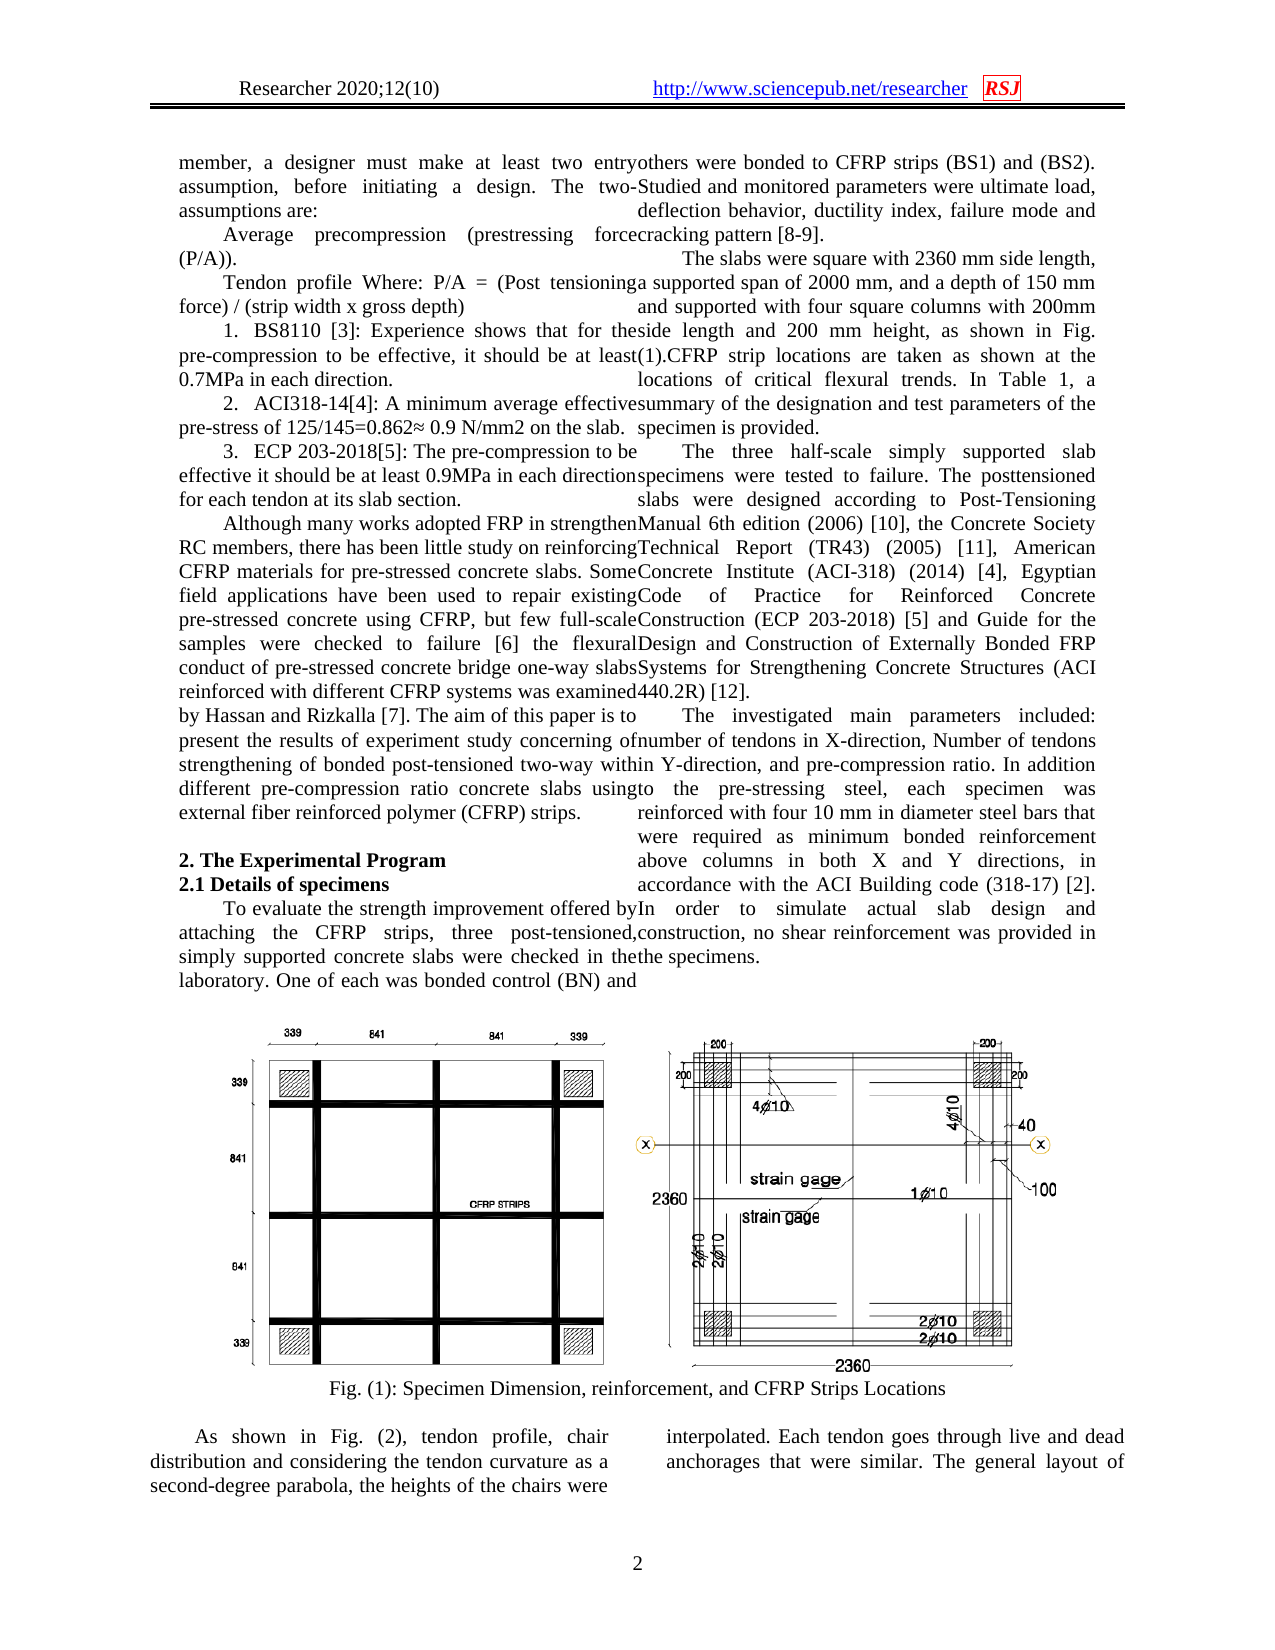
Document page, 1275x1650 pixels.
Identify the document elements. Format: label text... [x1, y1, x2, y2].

list ACI318-14[4]: A minimum average effective pre-stress of 125/145=0.862≈ 0.9 N/mm2 on the slab. [179, 391, 637, 439]
text 2. The Experimental Program [179, 848, 637, 872]
text The slabs were square with 2360 mm side length, a supported span of 2000 mm, and a depth of 150 mm and supported with four square columns with 200mm side length and 200 mm height, as shown in Fig. (1).CFRP strip locations are taken as shown at the locations of critical flexural trends. In Table 1, a summary of the designation and test parameters of the specimen is provided. [637, 246, 1096, 439]
list ECP 203-2018[5]: The pre-compression to be effective it should be at least 0.9MPa in each direction for each tendon at its slab section. [179, 439, 637, 511]
text Average precompression (prestressing force (P/A)). [179, 222, 637, 270]
list BS8110 [3]: Experience shows that for the pre-compression to be effective, it should be at least 0.7MPa in each direction. [179, 318, 637, 391]
text 2.1 Details of specimens [179, 872, 637, 896]
text Although many works adopted FRP in strengthen RC members, there has been little study on reinforcing CFRP materials for pre-stressed concrete slabs. Some field applications have been used to repair existing pre-stressed concrete using CFRP, but few full-scale samples were checked to failure [6] the flexural conduct of pre-stressed concrete bridge one-way slabs reinforced with different CFRP systems was examined by Hassan and Rizkalla [7]. The aim of this paper is to present the results of experiment study concerning of strengthening of bonded post-tensioned two-way with different pre-compression ratio concrete slabs using external fiber reinforced polymer (CFRP) strips. [179, 511, 637, 824]
text To evaluate the strength improvement offered by attaching the CFRP strips, three post-tensioned, simply supported concrete slabs were checked in the laboratory. One of each was bonded control (BN) and others were bonded to CFRP strips (BS1) and (BS2). Studied and monitored parameters were ultimate load, deflection behavior, ductility index, failure mode and cracking pattern [8-9]. [179, 896, 637, 992]
text The investigated main parameters included: number of tendons in X-direction, Number of tendons in Y-direction, and pre-compression ratio. In addition to the pre-stressing steel, each specimen was reinforced with four 10 mm in diameter steel bars that were required as minimum bonded reinforcement above columns in both X and Y directions, in accordance with the ACI Building code (318-17) [2]. In order to simulate actual slab design and construction, no shear reinforcement was provided in the specimens. [637, 703, 1096, 968]
text To evaluate the strength improvement offered by attaching the CFRP strips, three post-tensioned, simply supported concrete slabs were checked in the laboratory. One of each was bonded control (BN) and others were bonded to CFRP strips (BS1) and (BS2). Studied and monitored parameters were ultimate load, deflection behavior, ductility index, failure mode and cracking pattern [8-9]. [637, 150, 1096, 246]
text Fig. (1): Specimen Dimension, reinforcement, and CFRP Strips Locations [150, 1376, 1125, 1400]
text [666, 1424, 1125, 1473]
text member, a designer must make at least two entry assumption, before initiating a design. The two-assumptions are: [179, 150, 637, 222]
text Tendon profile Where: P/A = (Post tensioning force) / (strip width x gross depth) [179, 270, 637, 318]
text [150, 1424, 609, 1497]
text The three half-scale simply supported slab specimens were tested to failure. The posttensioned slabs were designed according to Post-Tensioning Manual 6th edition (2006) [10], the Concrete Society Technical Report (TR43) (2005) [11], American Concrete Institute (ACI-318) (2014) [4], Egyptian Code of Practice for Reinforced Concrete Construction (ECP 203-2018) [5] and Guide for the Design and Construction of Externally Bonded FRP Systems for Strengthening Concrete Structures (ACI 440.2R) [12]. [637, 439, 1096, 703]
